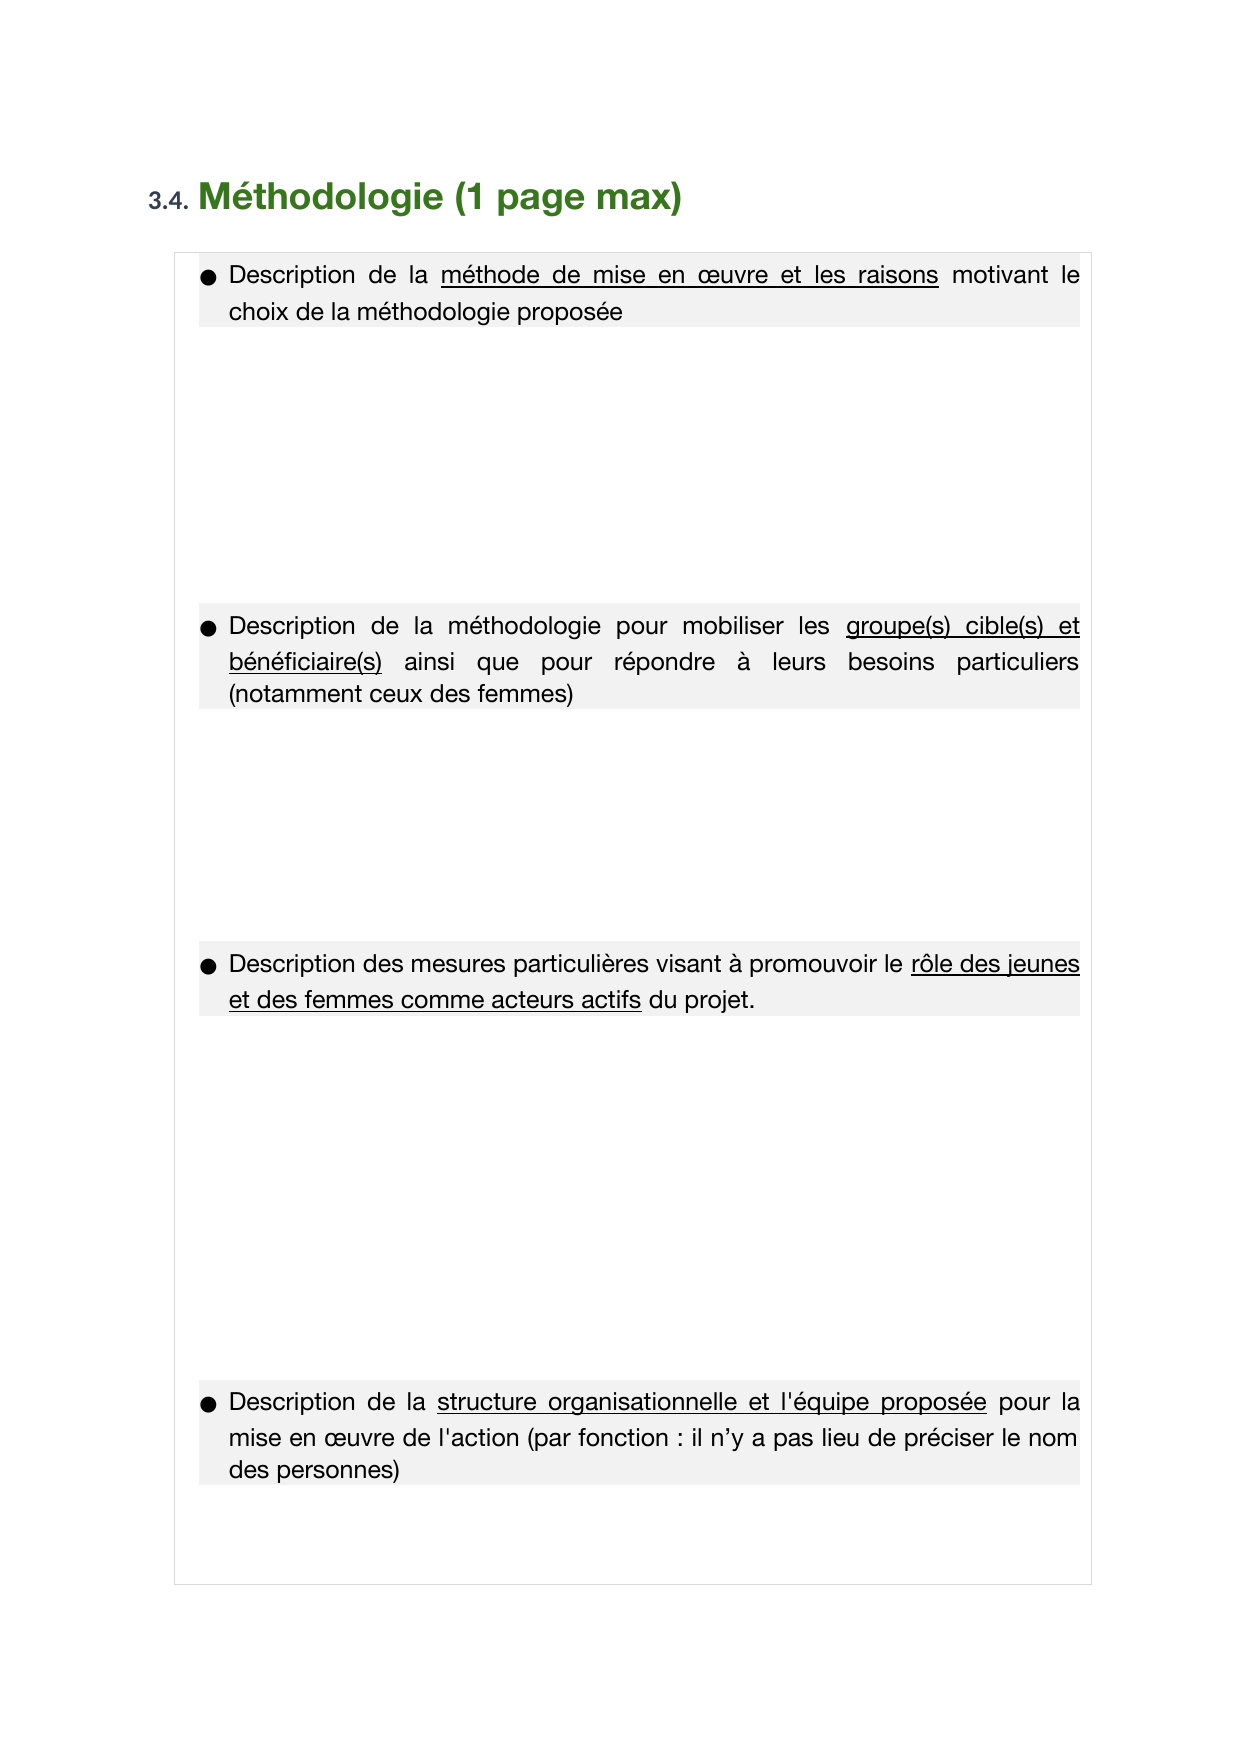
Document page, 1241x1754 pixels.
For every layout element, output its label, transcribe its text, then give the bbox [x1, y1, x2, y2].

list Méthodologie (1 page max) [148, 173, 1093, 220]
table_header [175, 253, 1091, 1584]
